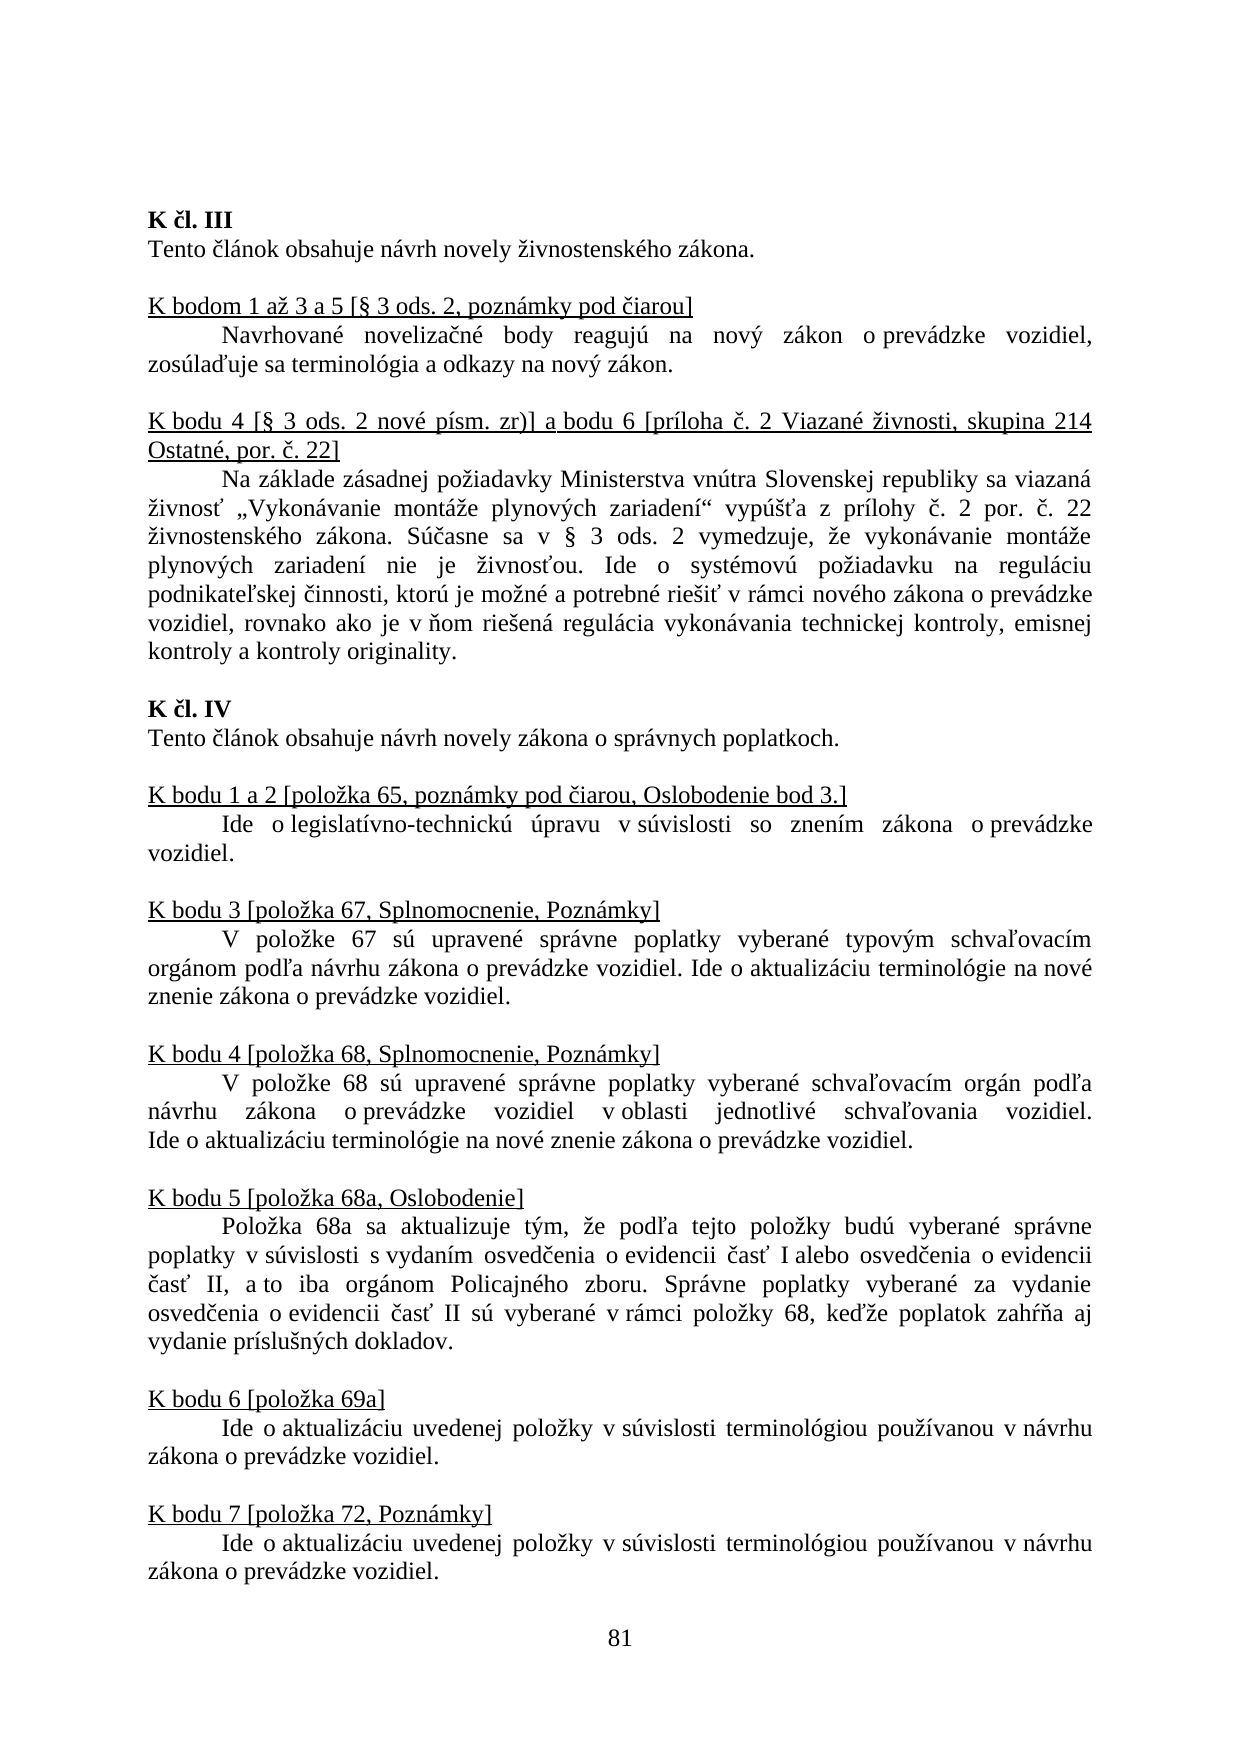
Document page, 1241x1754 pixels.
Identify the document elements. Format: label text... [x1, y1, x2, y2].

text K bodu 4 [§ 3 ods. 2 nové písm. zr)] a bodu 6 [príloha č. 2 Viazané živnosti, skupina 214 Ostatné, por. č. 22] [148, 432, 1092, 464]
text Na základe zásadnej požiadavky Ministerstva vnútra Slovenskej republiky sa viazaná živnosť „Vykonávanie montáže plynových zariadení“ vypúšťa z prílohy č. 2 por. č. 22 živnostenského zákona. Súčasne sa v § 3 ods. 2 vymedzuje, že vykonávanie montáže plynových zariadení nie je živnosťou. Ide o systémovú požiadavku na reguláciu podnikateľskej činnosti, ktorú je možné a potrebné riešiť v rámci nového zákona o prevádzke vozidiel, rovnako ako je v ňom riešená regulácia vykonávania technickej kontroly, emisnej kontroly a kontroly originality. [148, 464, 1092, 665]
text Tento článok obsahuje návrh novely živnostenského zákona. [148, 234, 1092, 263]
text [148, 1528, 1092, 1585]
text V položke 68 sú upravené správne poplatky vyberané schvaľovacím orgán podľa návrhu zákona o prevádzke vozidiel v oblasti jednotlivé schvaľovania vozidiel. Ide o aktualizáciu terminológie na nové znenie zákona o prevádzke vozidiel. [148, 1068, 1092, 1154]
text K bodu 5 [položka 68a, Oslobodenie] [148, 1183, 1092, 1211]
text K čl. IV [148, 694, 1092, 723]
text V položke 67 sú upravené správne poplatky vyberané typovým schvaľovacím orgánom podľa návrhu zákona o prevádzke vozidiel. Ide o aktualizáciu terminológie na nové znenie zákona o prevádzke vozidiel. [148, 924, 1092, 1010]
text Ide o legislatívno-technickú úpravu v súvislosti so znením zákona o prevádzke vozidiel. [148, 809, 1092, 866]
text K bodu 1 a 2 [položka 65, poznámky pod čiarou, Oslobodenie bod 3.] [148, 780, 1092, 809]
text K bodu 6 [položka 69a] [148, 1384, 1092, 1413]
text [148, 1413, 1092, 1470]
text K bodu 3 [položka 67, Splnomocnenie, Poznámky] [148, 895, 1092, 924]
text K bodom 1 až 3 a 5 [§ 3 ods. 2, poznámky pod čiarou] [148, 291, 1092, 320]
text K bodu 4 [položka 68, Splnomocnenie, Poznámky] [148, 1039, 1092, 1068]
text Položka 68a sa aktualizuje tým, že podľa tejto položky budú vyberané správne poplatky v súvislosti s vydaním osvedčenia o evidencii časť I alebo osvedčenia o evidencii časť II, a to iba orgánom Policajného zboru. Správne poplatky vyberané za vydanie osvedčenia o evidencii časť II sú vyberané v rámci položky 68, keďže poplatok zahŕňa aj vydanie príslušných dokladov. [148, 1211, 1092, 1355]
text K čl. III [148, 205, 1092, 234]
text K bodu 4 [§ 3 ods. 2 nové písm. zr)] a bodu 6 [príloha č. 2 Viazané živnosti, skupina 214 Ostatné, por. č. 22] [148, 406, 1092, 431]
text Tento článok obsahuje návrh novely zákona o správnych poplatkoch. [148, 723, 1092, 751]
text K bodu 7 [položka 72, Poznámky] [148, 1499, 1092, 1528]
text Navrhované novelizačné body reagujú na nový zákon o prevádzke vozidiel, zosúlaďuje sa terminológia a odkazy na nový zákon. [148, 320, 1092, 378]
